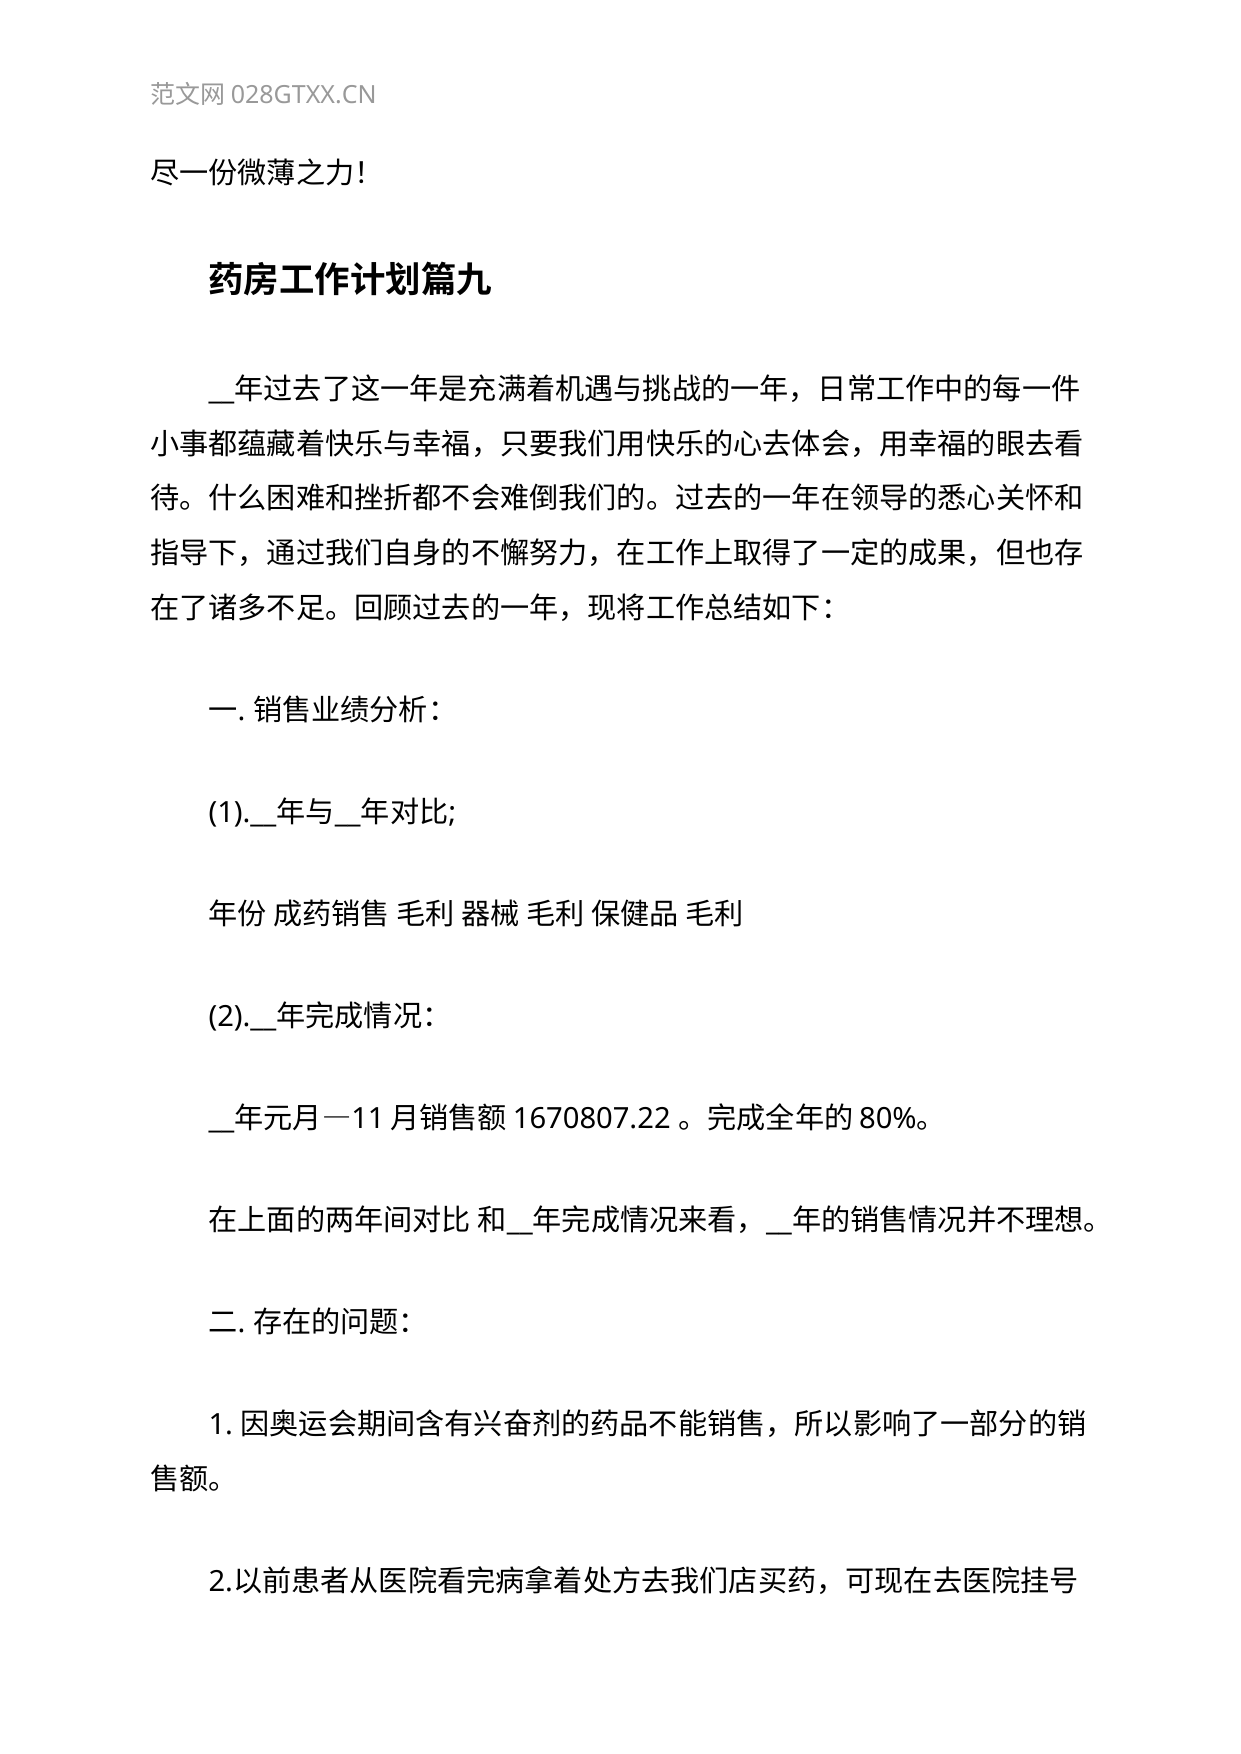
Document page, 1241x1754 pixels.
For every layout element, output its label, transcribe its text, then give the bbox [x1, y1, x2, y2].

text 药房工作计划篇九 [150, 252, 1090, 303]
text (2).__年完成情况： [150, 992, 1090, 1035]
text __年过去了这一年是充满着机遇与挑战的一年，日常工作中的每一件小事都蕴藏着快乐与幸福，只要我们用快乐的心去体会，用幸福的眼去看待。什么困难和挫折都不会难倒我们的。过去的一年在领导的悉心关怀和指导下，通过我们自身的不懈努力，在工作上取得了一定的成果，但也存在了诸多不足。回顾过去的一年，现将工作总结如下： [150, 365, 1090, 627]
text 1. 因奥运会期间含有兴奋剂的药品不能销售，所以影响了一部分的销售额。 [150, 1400, 1090, 1498]
text (1).__年与__年对比; [150, 789, 1090, 831]
text 在上面的两年间对比 和__年完成情况来看，__年的销售情况并不理想。 [150, 1196, 1090, 1239]
text 一. 销售业绩分析： [150, 687, 1090, 729]
text 年份 成药销售 毛利 器械 毛利 保健品 毛利 [150, 891, 1090, 933]
text __年元月—11月销售额1670807.22 。完成全年的80%。 [150, 1094, 1090, 1137]
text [150, 150, 1090, 192]
text 二. 存在的问题： [150, 1298, 1090, 1341]
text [150, 1557, 1090, 1599]
